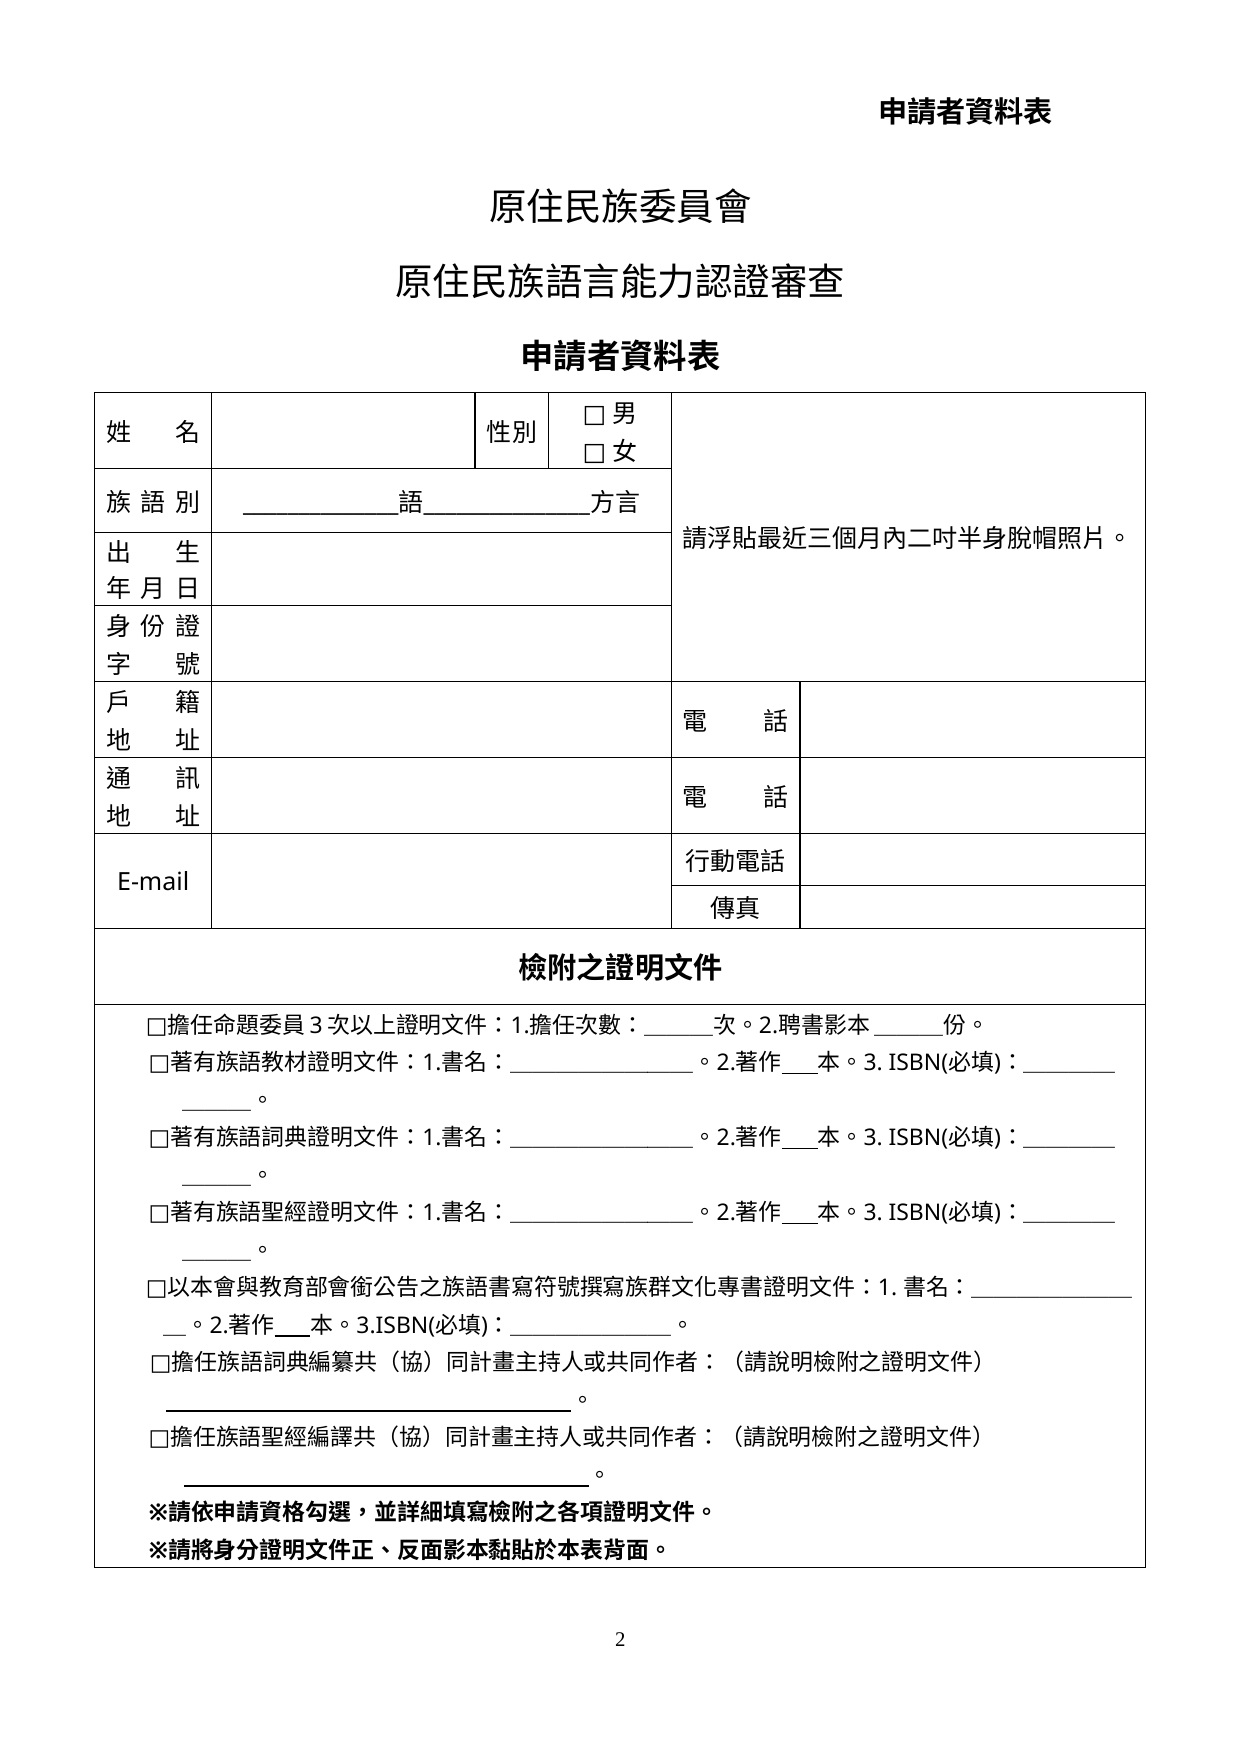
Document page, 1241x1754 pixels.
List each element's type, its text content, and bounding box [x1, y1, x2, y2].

text 原住民族語言能力認證審查 [187, 242, 1053, 317]
table_header 性別 [476, 393, 548, 468]
table_cell 身份證 字號 [95, 606, 211, 681]
table_cell ______________語_______________方言 [212, 469, 671, 532]
text 申請者資料表 [187, 317, 1053, 392]
table_cell [212, 606, 671, 681]
table_cell 傳真 [672, 886, 799, 928]
table_cell 電話 [672, 758, 799, 833]
table_cell [801, 834, 1145, 884]
table_cell [801, 758, 1145, 833]
table_cell [212, 758, 671, 833]
table_header □ 男 □ 女 [549, 393, 671, 468]
table_cell [801, 886, 1145, 928]
table_header [212, 393, 474, 468]
table_cell [212, 682, 671, 757]
table_cell 戶籍 地址 [95, 682, 211, 757]
table_cell E-mail [95, 834, 211, 928]
table_cell [212, 533, 671, 605]
table_cell 電話 [672, 682, 799, 757]
table_header 姓名 [95, 393, 211, 468]
table_cell 通訊 地址 [95, 758, 211, 833]
text 原住民族委員會 [187, 167, 1053, 242]
table_cell [801, 682, 1145, 757]
table_header 請浮貼最近三個月內二吋半身脫帽照片。 [672, 393, 1145, 681]
table_cell 族語別 [95, 469, 211, 532]
table_cell 出生 年月日 [95, 533, 211, 605]
table_cell [212, 834, 671, 928]
table_cell □擔任命題委員3次以上證明文件：1.擔任次數：＿＿＿次。2.聘書影本 ＿＿＿份。 □著有族語教材證明文件：1.書名：＿＿＿＿＿＿＿＿。2.著作 本。3. ISBN(必填)：＿＿＿＿＿＿＿。 □著有族語詞典證明文件：1.書名：＿＿＿＿＿＿＿＿。2.著作 本。3. ISBN(必填)：＿＿＿＿＿＿＿。 □著有族語聖經證明文件：1.書名：＿＿＿＿＿＿＿＿。2.著作 本。3. ISBN(必填)：＿＿＿＿＿＿＿。 □以本會與教育部會銜公告之族語書寫符號撰寫族群文化專書證明文件：1. 書名：＿＿＿＿＿＿＿ ＿。2.著作 本。3.ISBN(必填)：＿＿＿＿＿＿＿。 □擔任族語詞典編纂共（協）同計畫主持人或共同作者：（請說明檢附之證明文件） 。 □擔任族語聖經編譯共（協）同計畫主持人或共同作者：（請說明檢附之證明文件） 。 ※請依申請資格勾選，並詳細填寫檢附之各項證明文件。 ※請將身分證明文件正、反面影本黏貼於本表背面。 [95, 1005, 1145, 1567]
table_cell 檢附之證明文件 [95, 929, 1145, 1004]
table_cell 行動電話 [672, 834, 799, 884]
